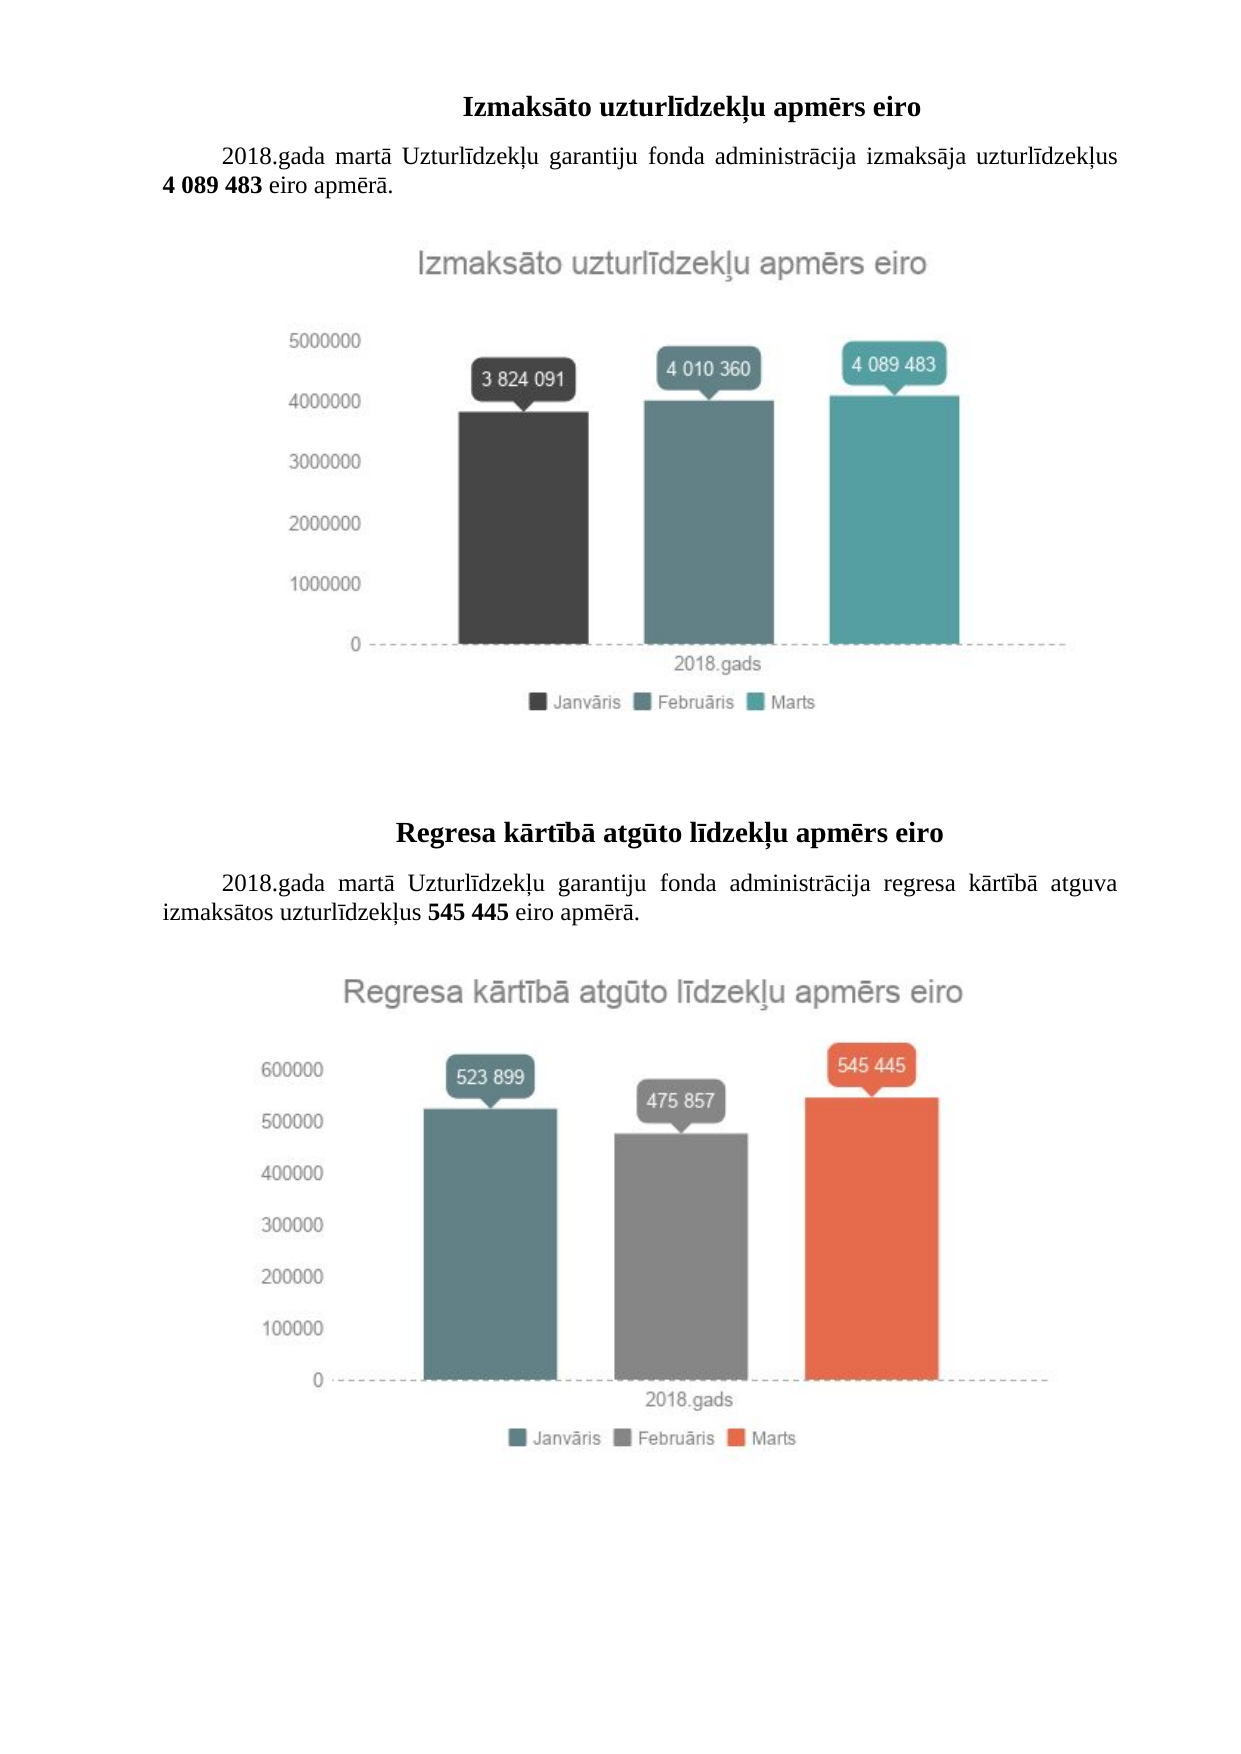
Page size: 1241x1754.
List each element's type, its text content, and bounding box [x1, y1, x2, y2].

picture [217, 218, 1108, 734]
picture [195, 944, 1086, 1479]
text 2018.gada martā Uzturlīdzekļu garantiju fonda administrācija izmaksāja uzturlīdzekļus 4 089 483 eiro apmērā. [162, 141, 1118, 199]
text Regresa kārtībā atgūto līdzekļu apmērs eiro [133, 815, 1118, 849]
text 2018.gada martā Uzturlīdzekļu garantiju fonda administrācija regresa kārtībā atguva izmaksātos uzturlīdzekļus 545 445 eiro apmērā. [162, 868, 1118, 925]
text Izmaksāto uzturlīdzekļu apmērs eiro [74, 89, 1162, 122]
